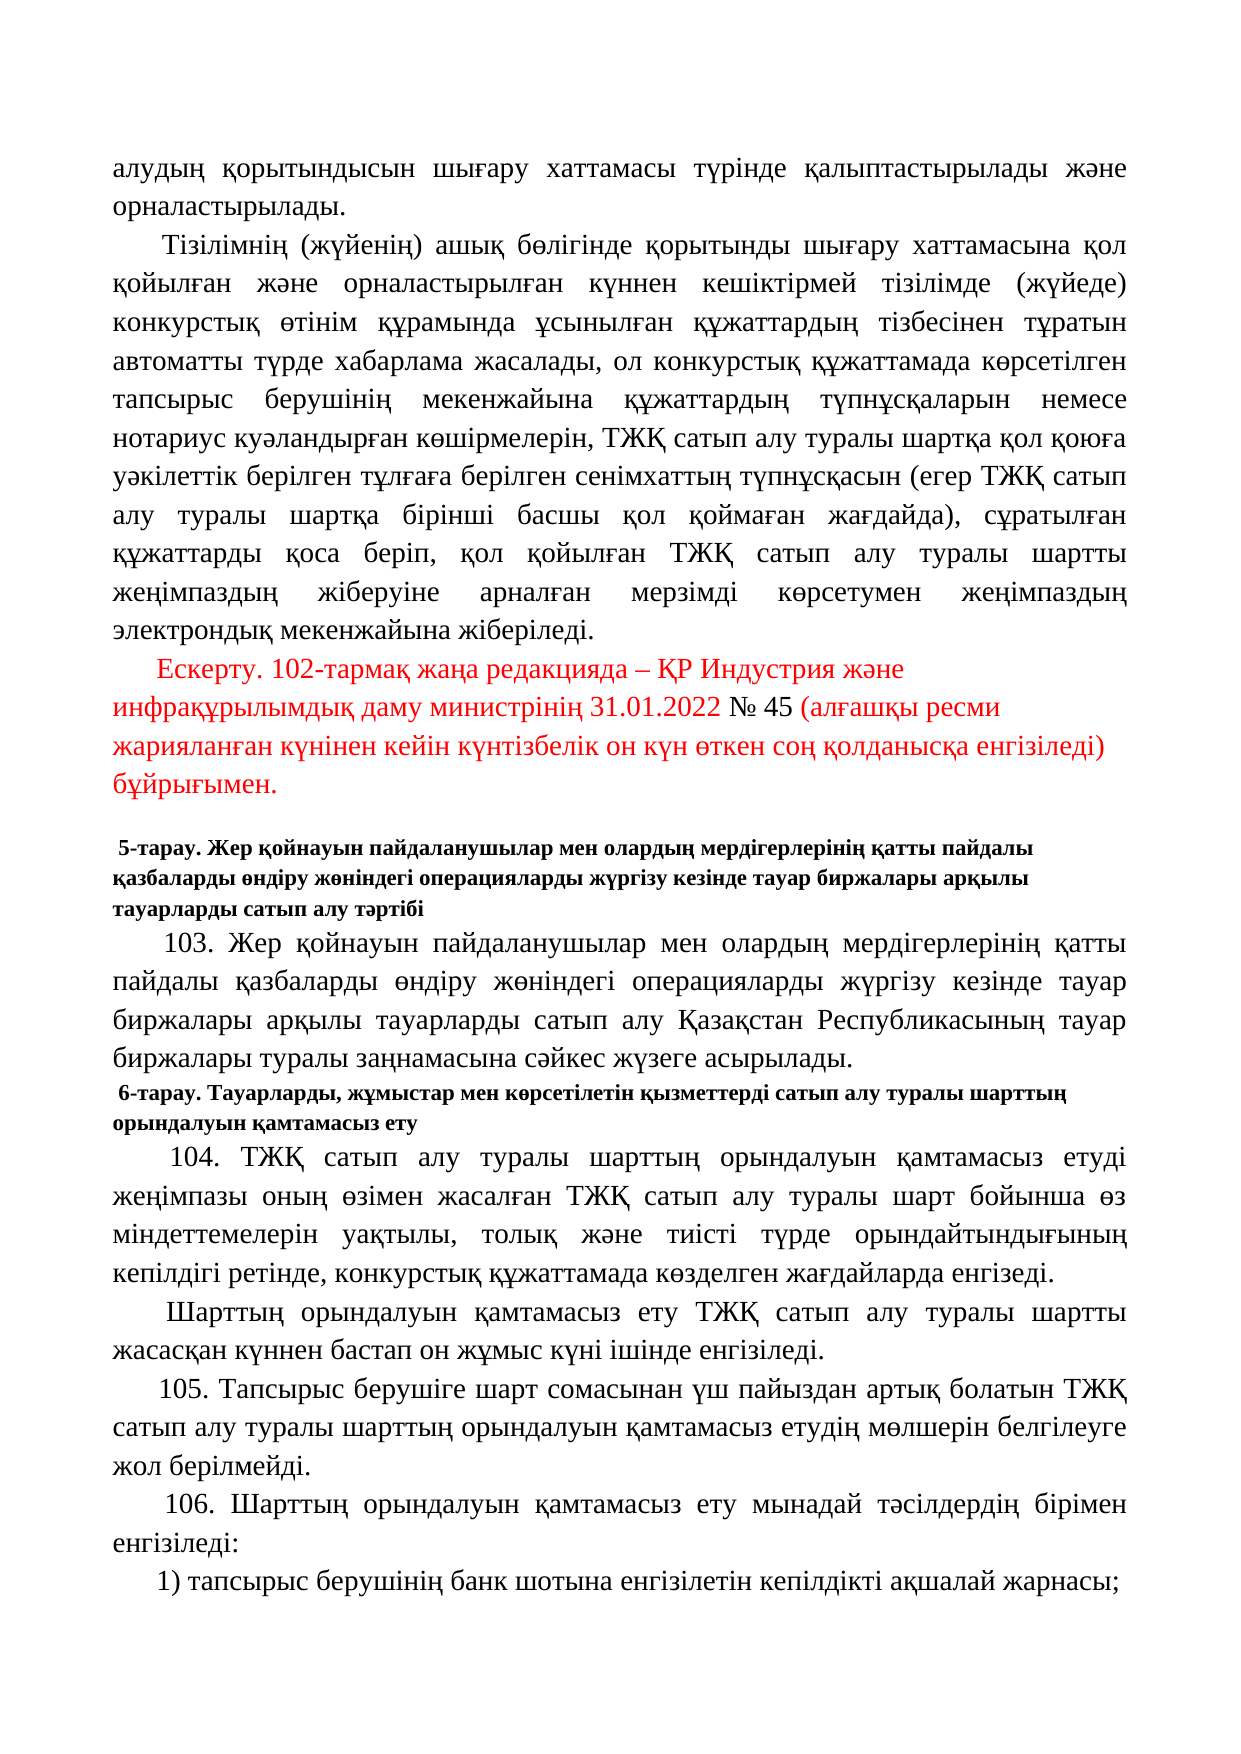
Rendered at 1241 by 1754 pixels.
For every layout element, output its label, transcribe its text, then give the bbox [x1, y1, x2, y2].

text 104. ТЖҚ сатып алу туралы шарттың орындалуын қамтамасыз етуді жеңімпазы оның өзімен жасалған ТЖҚ сатып алу туралы шарт бойынша өз міндеттемелерін уақтылы, толық және тиісті түрде орындайтындығының кепілдігі ретінде, конкурстық құжаттамада көзделген жағдайларда енгізеді. [112, 1139, 1128, 1289]
text 5-тарау. Жер қойнауын пайдаланушылар мен олардың мердігерлерінің қатты пайдалы қазбаларды өндіру жөніндегі операцияларды жүргізу кезінде тауар биржалары арқылы тауарларды сатып алу тәртібі [112, 834, 1128, 921]
text 6-тарау. Тауарларды, жұмыстар мен көрсетілетін қызметтерді сатып алу туралы шарттың орындалуын қамтамасыз ету [112, 1079, 1128, 1136]
text Ескерту. 102-тармақ жаңа редакцияда – ҚР Индустрия және инфрақұрылымдық даму министрінің 31.01.2022 № 45 (алғашқы ресми жарияланған күнінен кейін күнтізбелік он күн өткен соң қолданысқа енгізіледі) бұйрығымен. [112, 651, 1128, 830]
text 106. Шарттың орындалуын қамтамасыз ету мынадай тәсілдердің бірімен енгізіледі: [112, 1486, 1128, 1558]
text Шарттың орындалуын қамтамасыз ету ТЖҚ сатып алу туралы шартты жасасқан күннен бастап он жұмыс күні ішінде енгізіледі. [112, 1294, 1128, 1366]
text 103. Жер қойнауын пайдаланушылар мен олардың мердігерлерінің қатты пайдалы қазбаларды өндіру жөніндегі операцияларды жүргізу кезінде тауар биржалары арқылы тауарларды сатып алу Қазақстан Республикасының тауар биржалары туралы заңнамасына сәйкес жүзеге асырылады. [112, 925, 1128, 1074]
text Тізілімнің (жүйенің) ашық бөлігінде қорытынды шығару хаттамасына қол қойылған және орналастырылған күннен кешіктірмей тізілімде (жүйеде) конкурстық өтінім құрамында ұсынылған құжаттардың тізбесінен тұратын автоматты түрде хабарлама жасалады, ол конкурстық құжаттамада көрсетілген тапсырыс берушінің мекенжайына құжаттардың түпнұсқаларын немесе нотариус куәландырған көшірмелерін, ТЖҚ сатып алу туралы шартқа қол қоюға уәкілеттік берілген тұлғаға берілген сенімхаттың түпнұсқасын (егер ТЖҚ сатып алу туралы шартқа бірінші басшы қол қоймаған жағдайда), сұратылған құжаттарды қоса беріп, қол қойылған ТЖҚ сатып алу туралы шартты жеңімпаздың жіберуіне арналған мерзімді көрсетумен жеңімпаздың электрондық мекенжайына жіберіледі. [112, 227, 1128, 646]
text 105. Тапсырыс берушіге шарт сомасынан үш пайыздан артық болатын ТЖҚ сатып алу туралы шарттың орындалуын қамтамасыз етудің мөлшерін белгілеуге жол берілмейді. [112, 1371, 1128, 1481]
text 1) тапсырыс берушінің банк шотына енгізілетін кепілдікті ақшалай жарнасы; [112, 1563, 1128, 1597]
